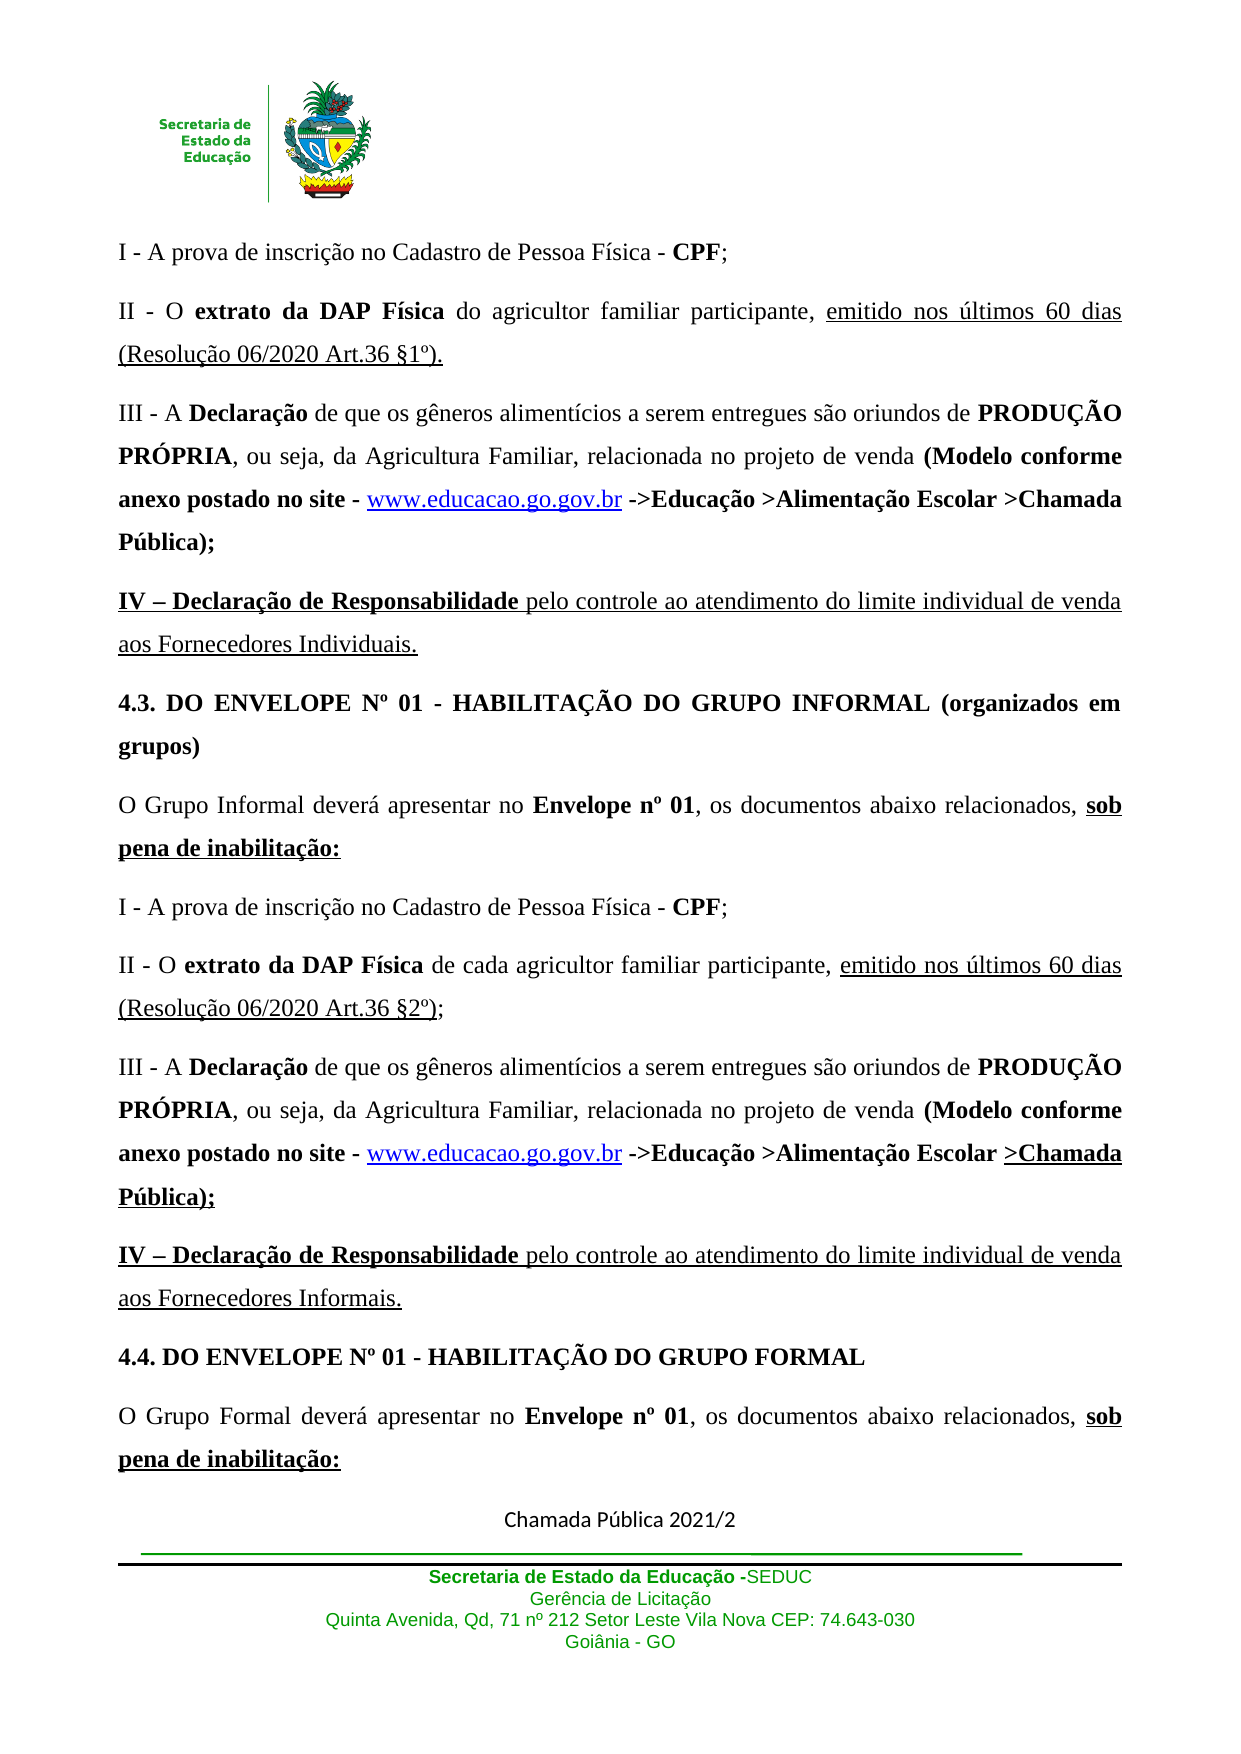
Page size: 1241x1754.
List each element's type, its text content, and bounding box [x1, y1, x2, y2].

text I - A prova de inscrição no Cadastro de Pessoa Física - CPF; [118, 237, 1122, 266]
text III - A Declaração de que os gêneros alimentícios a serem entregues são oriundos de PRODUÇÃO PRÓPRIA, ou seja, da Agricultura Familiar, relacionada no projeto de venda (Modelo conforme anexo postado no site - www.educacao.go.gov.br ->Educação >Alimentação Escolar >Chamada Pública); [118, 1052, 1122, 1210]
text I - A prova de inscrição no Cadastro de Pessoa Física - CPF; [118, 892, 1122, 920]
text O Grupo Formal deverá apresentar no Envelope nº 01, os documentos abaixo relacionados, sob pena de inabilitação: [118, 1401, 1122, 1473]
text IV – Declaração de Responsabilidade pelo controle ao atendimento do limite individual de venda aos Fornecedores Informais. [118, 1267, 1122, 1312]
text IV – Declaração de Responsabilidade pelo controle ao atendimento do limite individual de venda aos Fornecedores Individuais. [118, 586, 1122, 611]
text II - O extrato da DAP Física de cada agricultor familiar participante, emitido nos últimos 60 dias (Resolução 06/2020 Art.36 §2º); [118, 950, 1122, 1022]
text IV – Declaração de Responsabilidade pelo controle ao atendimento do limite individual de venda aos Fornecedores Individuais. [118, 612, 1122, 658]
text O Grupo Informal deverá apresentar no Envelope nº 01, os documentos abaixo relacionados, sob pena de inabilitação: [118, 790, 1122, 862]
picture [118, 73, 412, 210]
text III - A Declaração de que os gêneros alimentícios a serem entregues são oriundos de PRODUÇÃO PRÓPRIA, ou seja, da Agricultura Familiar, relacionada no projeto de venda (Modelo conforme anexo postado no site - www.educacao.go.gov.br ->Educação >Alimentação Escolar >Chamada Pública); [118, 398, 1122, 556]
text IV – Declaração de Responsabilidade pelo controle ao atendimento do limite individual de venda aos Fornecedores Informais. [118, 1240, 1122, 1265]
text 4.3. DO ENVELOPE Nº 01 - HABILITAÇÃO DO GRUPO INFORMAL (organizados em grupos) [118, 688, 1122, 760]
text 4.4. DO ENVELOPE Nº 01 - HABILITAÇÃO DO GRUPO FORMAL [118, 1342, 1122, 1371]
text II - O extrato da DAP Física do agricultor familiar participante, emitido nos últimos 60 dias (Resolução 06/2020 Art.36 §1º). [118, 296, 1122, 368]
